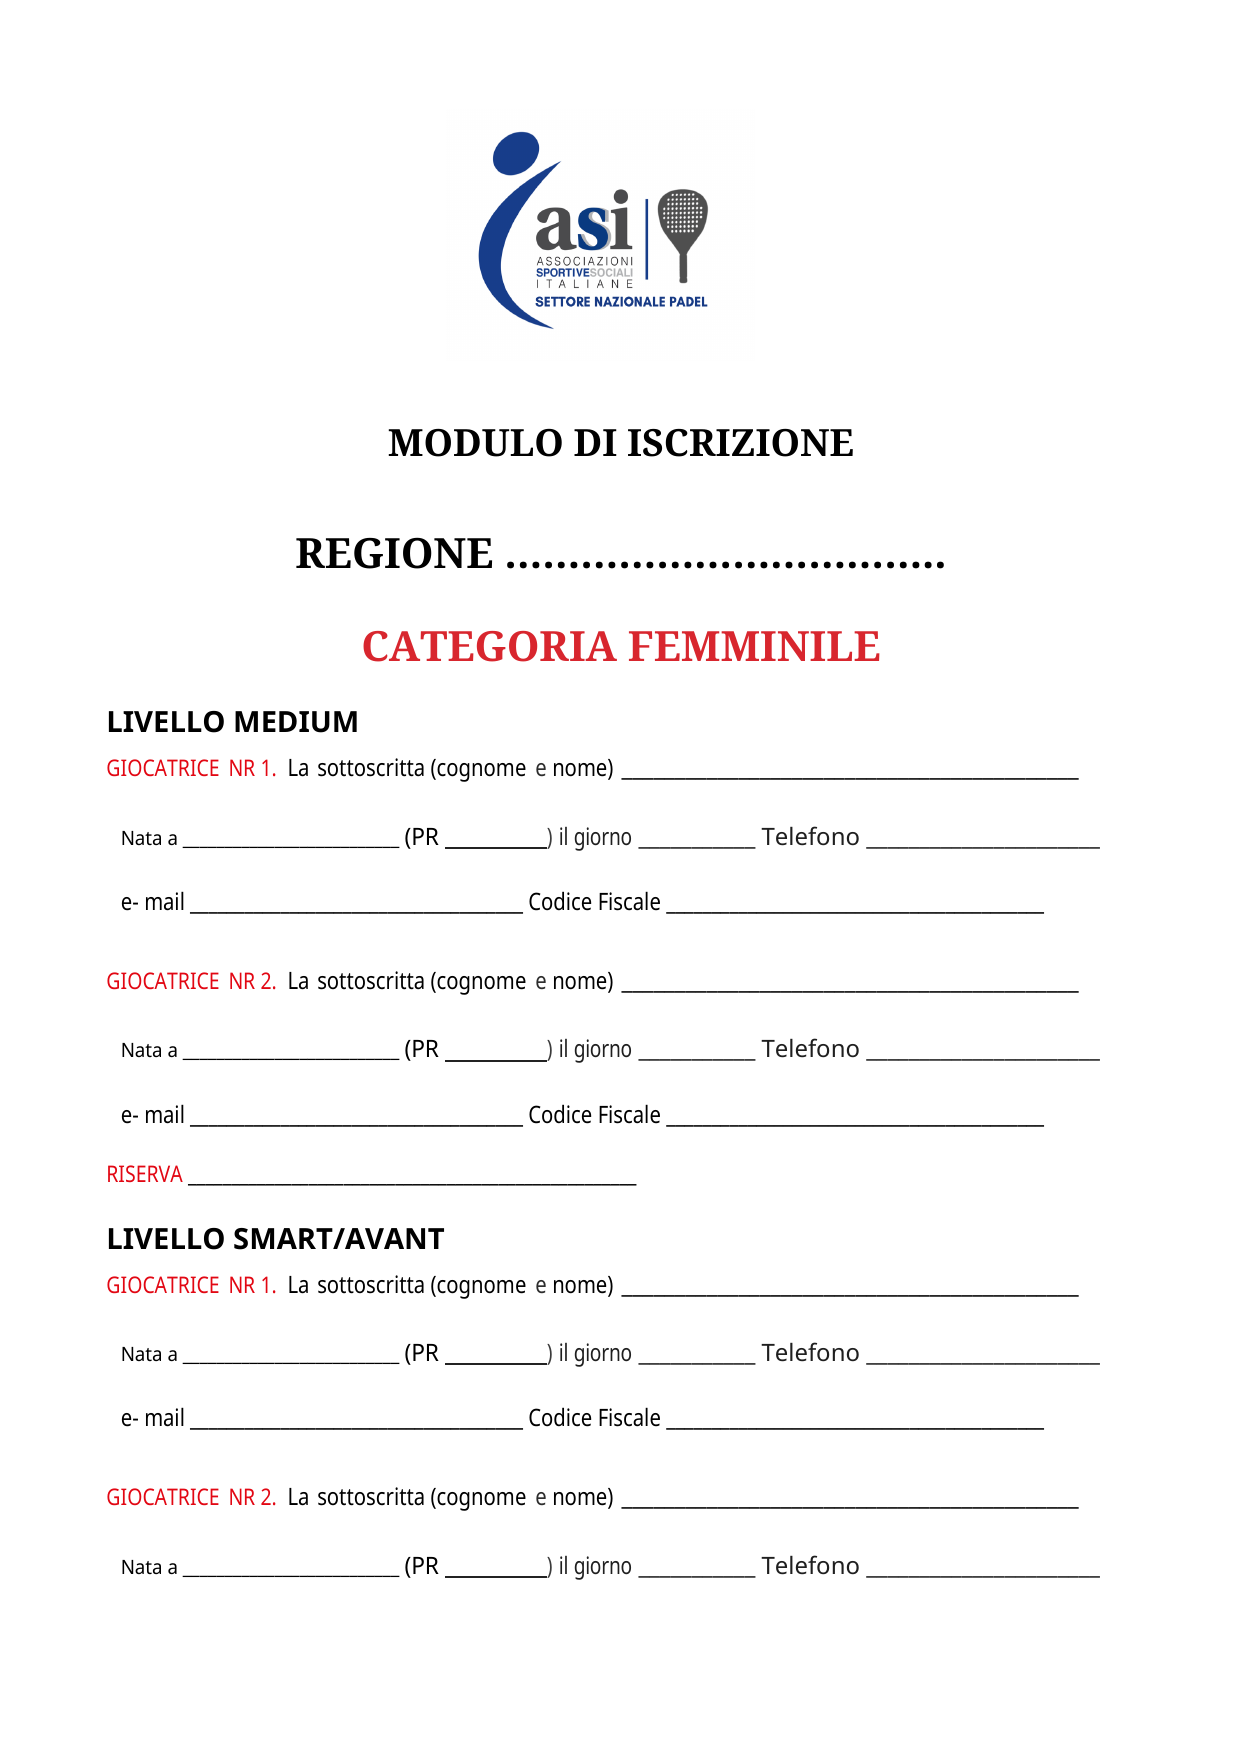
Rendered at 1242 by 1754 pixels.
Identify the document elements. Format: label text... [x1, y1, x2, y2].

text e- mail _____________________________________ Codice Fiscale __________________________________________ [121, 1401, 1135, 1434]
text GIOCATRICE NR 2. La sottoscritta (cognome e nome) ___________________________________________ [106, 1480, 1135, 1513]
text GIOCATRICE NR 2. La sottoscritta (cognome e nome) ___________________________________________ [106, 964, 1135, 996]
text MODULO DI ISCRIZIONE [269, 416, 972, 467]
text Nata a __________________________ (PR ) il giorno ___________ Telefono ______________________ [121, 819, 1135, 852]
text LIVELLO SMART/AVANT [106, 1218, 1135, 1258]
text GIOCATRICE NR 1. La sottoscritta (cognome e nome) ___________________________________________ [106, 1267, 1135, 1300]
text CATEGORIA FEMMINILE [269, 616, 972, 673]
text LIVELLO MEDIUM [106, 702, 1135, 741]
text RISERVA ____________________________________________________ [106, 1158, 1135, 1190]
text Nata a __________________________ (PR ) il giorno ___________ Telefono ______________________ [121, 1336, 1135, 1368]
text REGIONE …………………………….. [269, 524, 972, 581]
text Nata a __________________________ (PR ) il giorno ___________ Telefono ______________________ [121, 1549, 1135, 1581]
picture [446, 109, 755, 361]
text Nata a __________________________ (PR ) il giorno ___________ Telefono ______________________ [121, 1032, 1135, 1065]
text e- mail _____________________________________ Codice Fiscale __________________________________________ [121, 884, 1135, 917]
text e- mail _____________________________________ Codice Fiscale __________________________________________ [121, 1097, 1135, 1130]
text GIOCATRICE NR 1. La sottoscritta (cognome e nome) ___________________________________________ [106, 751, 1135, 783]
